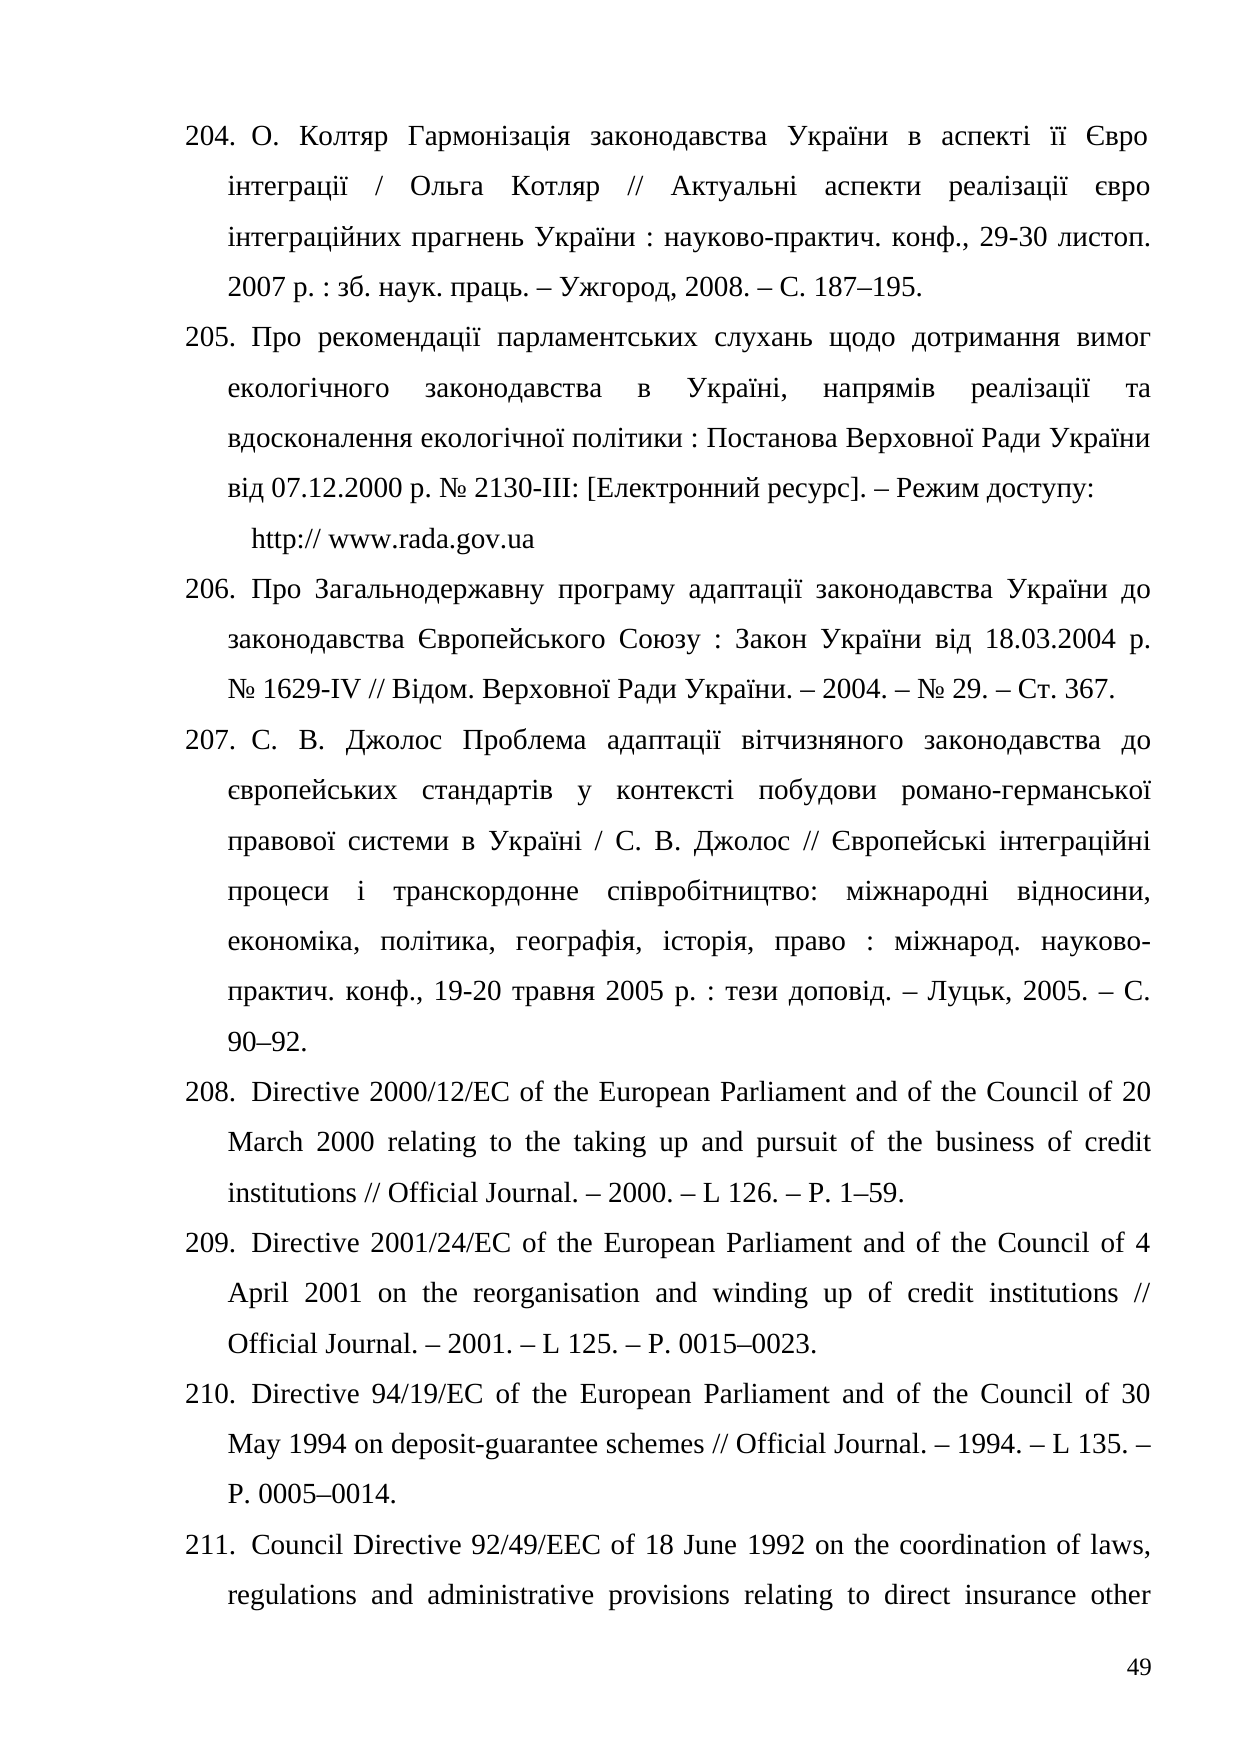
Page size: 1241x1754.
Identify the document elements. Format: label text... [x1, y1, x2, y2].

list Directive 94/19/EC of the European Parliament and of the Council of 30 May 1994 on deposit-guarantee schemes // Official Journal. – 1994. – L 135. – P. 0005–0014. [185, 1376, 1152, 1510]
list Directive 2001/24/EC of the European Parliament and of the Council of 4 April 2001 on the reorganisation and winding up of credit institutions // Official Journal. – 2001. – L 125. – P. 0015–0023. [185, 1225, 1152, 1359]
list О. Колтяр Гармонізація законодавства України в аспекті її Євро інтеграції / Ольга Котляр // Актуальні аспекти реалізації євро інтеграційних прагнень України : науково-практич. конф., 29-30 листоп. 2007 р. : зб. наук. праць. – Ужгород, 2008. – С. 187–195. [185, 118, 1152, 303]
list Про Загальнодержавну програму адаптації законодавства України до законодавства Європейського Союзу : Закон України від 18.03.2004 р. № 1629-ІV // Відом. Верховної Ради України. – 2004. – № 29. – Ст. 367. [185, 571, 1152, 705]
list С. В. Джолос Проблема адаптації вітчизняного законодавства до європейських стандартів у контексті побудови романо-германської правової системи в Україні / С. В. Джолос // Європейські інтеграційні процеси і транскордонне співробітництво: міжнародні відносини, економіка, політика, географія, історія, право : міжнарод. науково-практич. конф., 19-20 травня 2005 р. : тези доповід. – Луцьк, 2005. – С. 90–92. [185, 722, 1152, 1057]
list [185, 1527, 1152, 1611]
text http:// www.rada.gov.ua [185, 521, 1152, 554]
list Directive 2000/12/EC of the European Parliament and of the Council of 20 March 2000 relating to the taking up and pursuit of the business of credit institutions // Official Journal. – 2000. – L 126. – P. 1–59. [185, 1074, 1152, 1208]
list Про рекомендації парламентських слухань щодо дотримання вимог екологічного законодавства в Україні, напрямів реалізації та вдосконалення екологічної політики : Постанова Верховної Ради України від 07.12.2000 р. № 2130-ІІІ: [Електронний ресурс]. – Режим доступу: [185, 319, 1152, 504]
